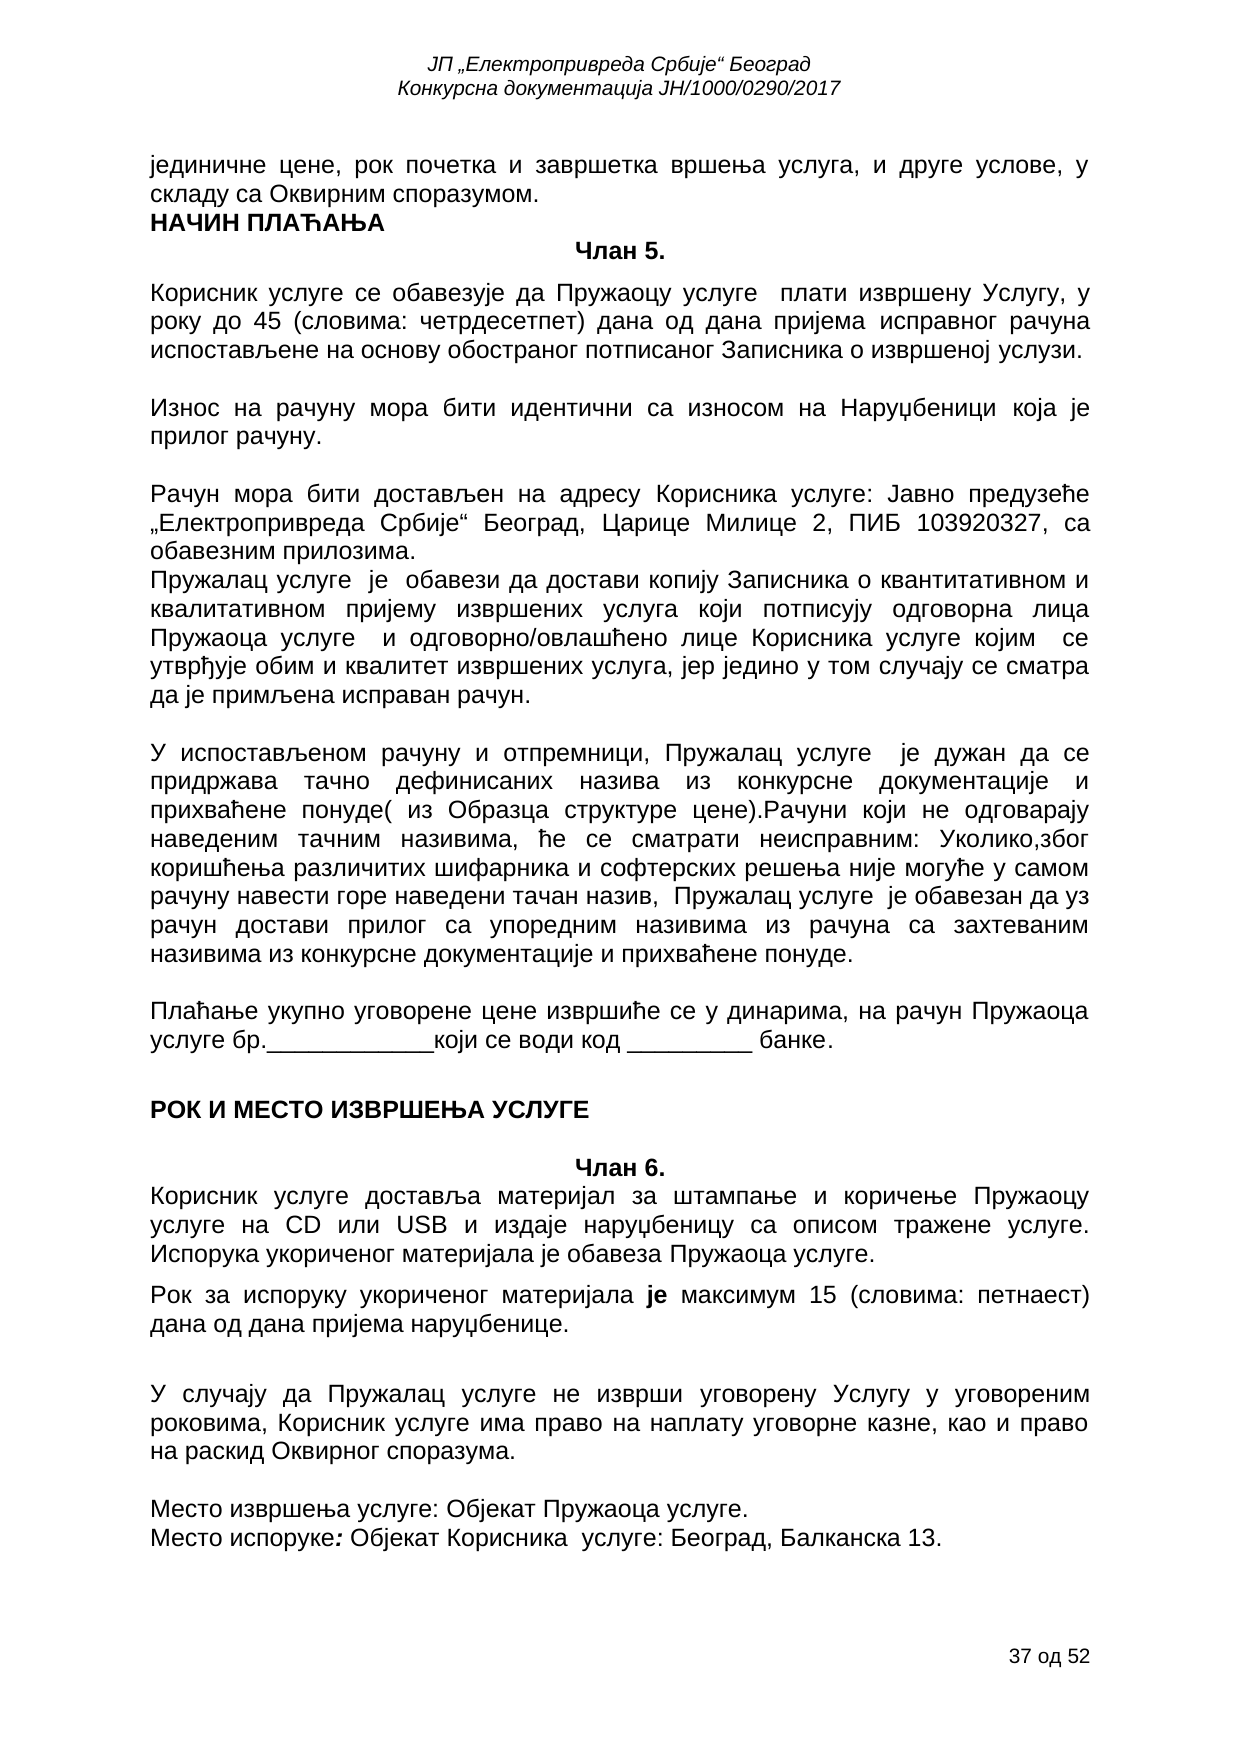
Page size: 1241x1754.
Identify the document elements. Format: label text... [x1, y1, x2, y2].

text У случају да Пружалац услуге не изврши уговорену Услугу у уговореним роковима, Корисник услуге има право на наплату уговорне казне, као и право на раскид Оквирног споразума. [150, 1379, 1090, 1465]
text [150, 150, 1090, 207]
text Плаћање укупно уговорене цене извршиће се у динарима, на рачун Пружаоца услуге бр.____________који се води код _________ банке. [150, 996, 1090, 1054]
text Место извршења услуге: Објекат Пружаоца услуге. [150, 1494, 1090, 1522]
text Корисник услуге се обавезује да Пружаоцу услуге плати извршену Услугу, у року до 45 (словима: четрдесетпет) дана од дана пријема исправног рачуна испостављене на основу обостраног потписаног Записника о извршеној услузи. [150, 277, 1090, 364]
text Члан 6. [150, 1152, 1090, 1181]
text Корисник услуге доставља материјал за штампање и коричење Пружаоцу услуге на CD или USB и издаје наруџбеницу са описом тражене услуге. Испорука укориченог материјала је обавеза Пружаоца услуге. [150, 1181, 1090, 1267]
text Рачун мора бити достављен на адресу Корисника услуге: Јавно предузеће „Електропривреда Србије“ Београд, Царице Милице 2, ПИБ 103920327, са обавезним прилозима. [150, 479, 1090, 565]
text Место испоруке: Објекат Корисника услуге: Београд, Балканска 13. [150, 1522, 1090, 1551]
text Рок за испоруку укориченог материјала је максимум 15 (словима: петнаест) дана од дана пријема наруџбенице. [150, 1280, 1090, 1337]
text РОК И МЕСТО ИЗВРШЕЊА УСЛУГЕ [150, 1095, 1090, 1124]
text Пружалац услуге је обавези да достави копију Записника о квантитативном и квалитативном пријему извршених услуга који потписују одговорна лица Пружаоца услуге и одговорно/овлашћено лице Корисника услуге којим се утврђује обим и квалитет извршених услуга, јер једино у том случају се сматра да је примљена исправан рачун. [150, 565, 1090, 709]
text Износ на рачуну мора бити идентични са износом на Наруџбеници која је прилог рачуну. [150, 392, 1090, 450]
text НАЧИН ПЛАЋАЊА [150, 207, 1090, 236]
text Члан 5. [150, 236, 1090, 265]
text У испостављеном рачуну и отпремници, Пружалац услуге је дужан да се придржава тачно дефинисаних назива из конкурсне документације и прихваћене понуде( из Образца структуре цене).Рачуни који не одговарају наведеним тачним називима, ће се сматрати неисправним: Уколико,због коришћења различитих шифарника и софтерских решења није могуће у самом рачуну навести горе наведени тачан назив, Пружалац услуге је обавезан да уз рачун достави прилог са упоредним називима из рачуна са захтеваним називима из конкурсне документације и прихваћене понуде. [150, 737, 1090, 967]
